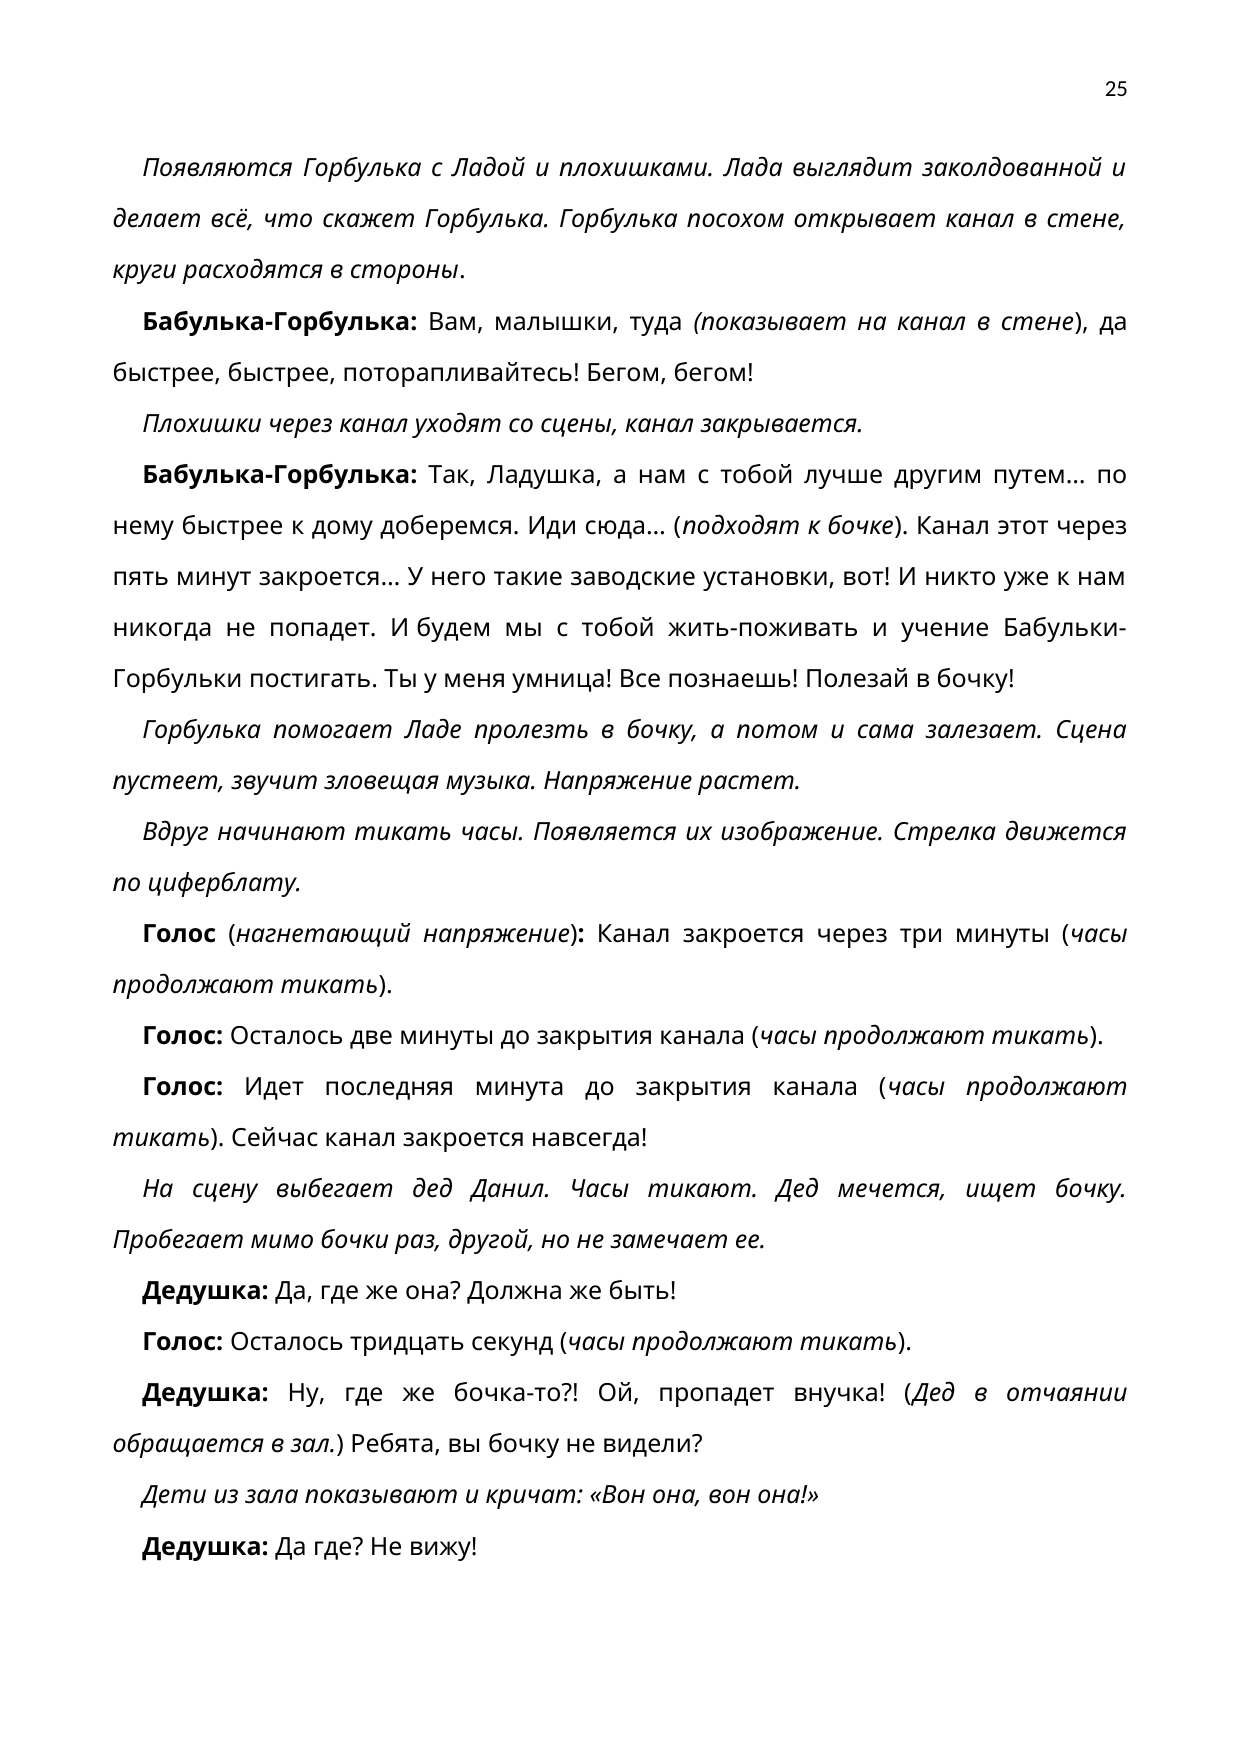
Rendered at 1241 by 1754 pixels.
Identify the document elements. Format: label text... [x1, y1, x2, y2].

list На сцену выбегает дед Данил. Часы тикают. Дед мечется, ищет бочку. Пробегает мимо бочки раз, другой, но не замечает ее. [112, 1171, 1128, 1256]
list Бабулька-Горбулька: Так, Ладушка, а нам с тобой лучше другим путем… по нему быстрее к дому доберемся. Иди сюда… (подходят к бочке). Канал этот через пять минут закроется… У него такие заводские установки, вот! И никто уже к нам никогда не попадет. И будем мы с тобой жить-поживать и учение Бабульки-Горбульки постигать. Ты у меня умница! Все познаешь! Полезай в бочку! [112, 456, 1128, 694]
list Голос: Осталось тридцать секунд (часы продолжают тикать). [112, 1324, 1128, 1358]
list Вдруг начинают тикать часы. Появляется их изображение. Стрелка движется по циферблату. [112, 813, 1128, 899]
list Появляются Горбулька с Ладой и плохишками. Лада выглядит заколдованной и делает всё, что скажет Горбулька. Горбулька посохом открывает канал в стене, круги расходятся в стороны. [112, 150, 1128, 286]
list Бабулька-Горбулька: Вам, малышки, туда (показывает на канал в стене), да быстрее, быстрее, поторапливайтесь! Бегом, бегом! [112, 303, 1128, 388]
list Дедушка: Да где? Не вижу! [112, 1528, 1128, 1562]
list Голос: Осталось две минуты до закрытия канала (часы продолжают тикать). [112, 1018, 1128, 1052]
list Горбулька помогает Ладе пролезть в бочку, а потом и сама залезает. Сцена пустеет, звучит зловещая музыка. Напряжение растет. [112, 711, 1128, 797]
list Дедушка: Да, где же она? Должна же быть! [112, 1273, 1128, 1307]
list Дедушка: Ну, где же бочка-то?! Ой, пропадет внучка! (Дед в отчаянии обращается в зал.) Ребята, вы бочку не видели? [112, 1375, 1128, 1460]
list Голос (нагнетающий напряжение): Канал закроется через три минуты (часы продолжают тикать). [112, 916, 1128, 1001]
list Плохишки через канал уходят со сцены, канал закрывается. [112, 405, 1128, 439]
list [112, 1477, 1128, 1511]
list Голос: Идет последняя минута до закрытия канала (часы продолжают тикать). Сейчас канал закроется навсегда! [112, 1069, 1128, 1154]
